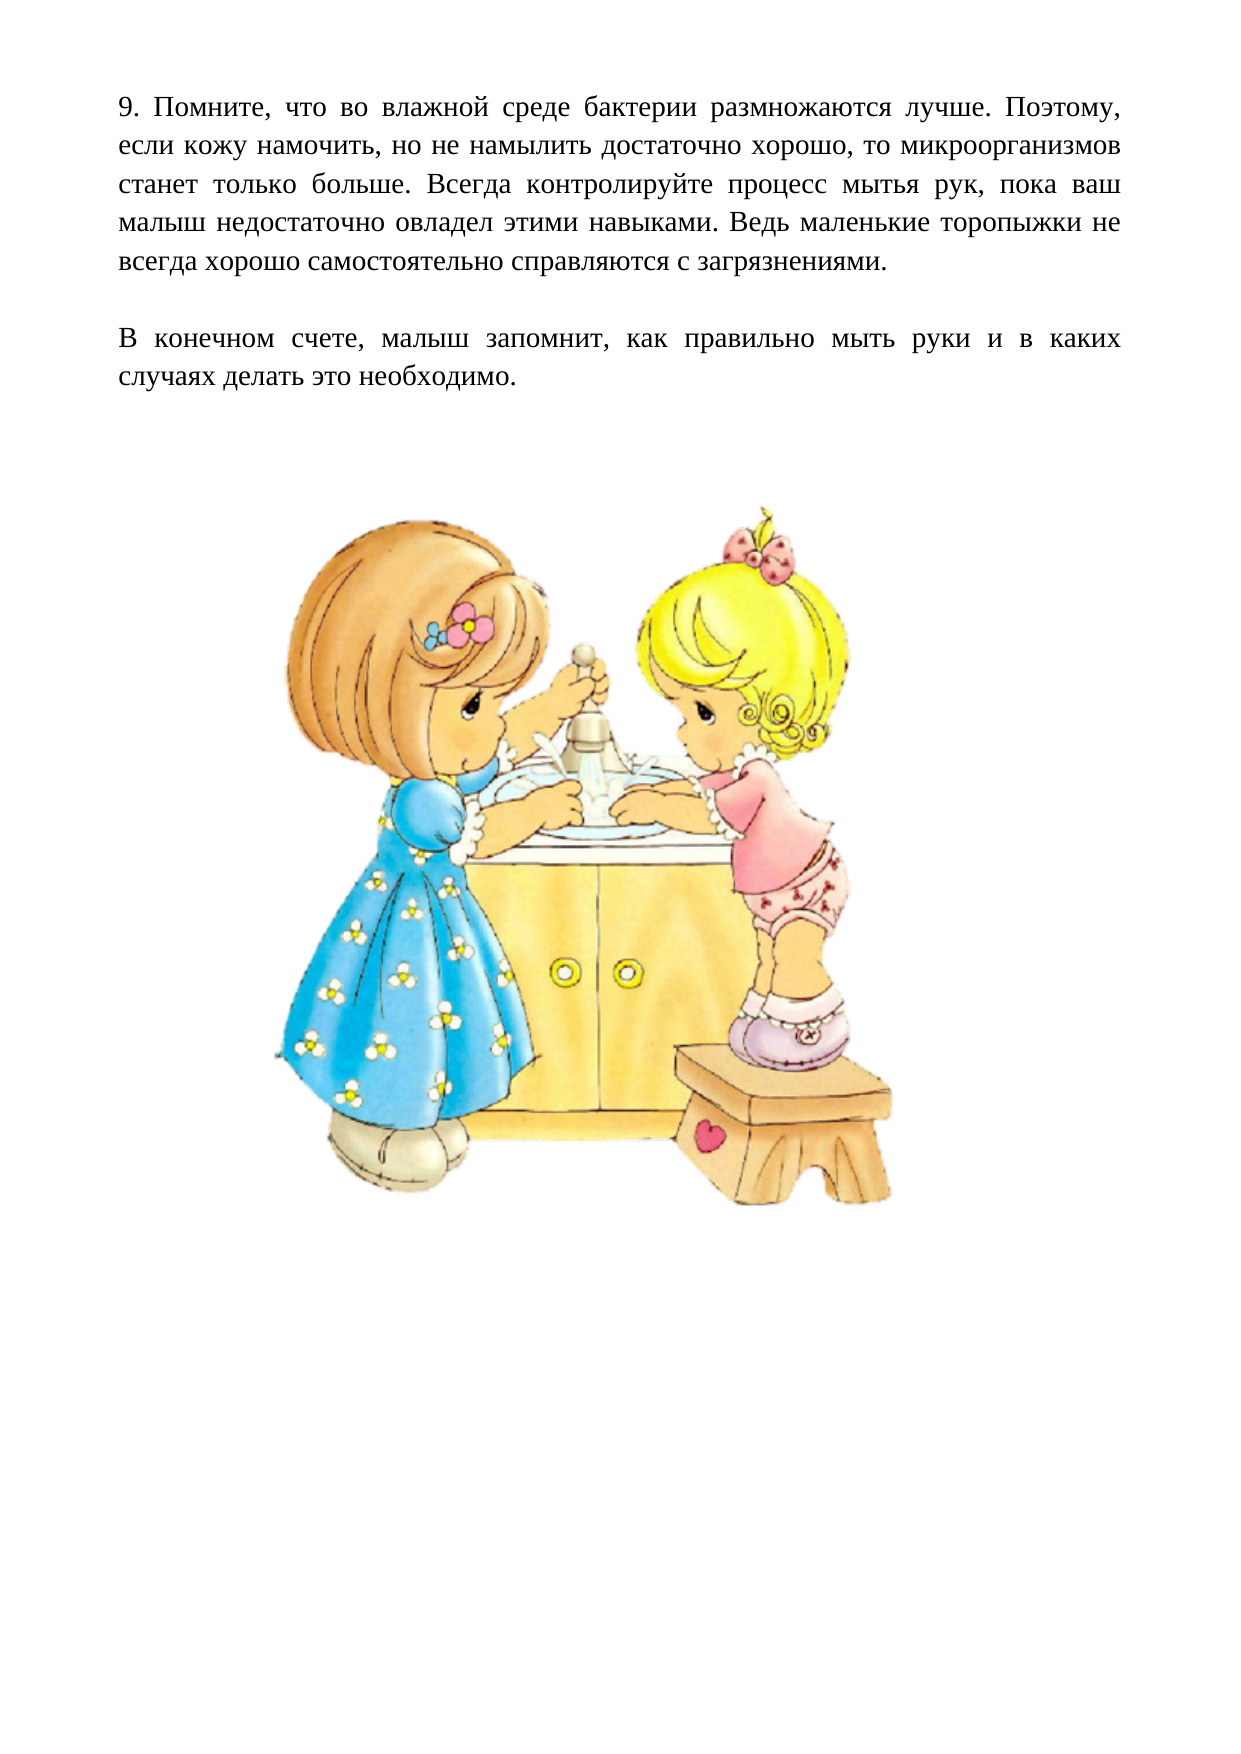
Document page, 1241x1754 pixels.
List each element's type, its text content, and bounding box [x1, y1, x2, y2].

picture [232, 487, 994, 1207]
text 9. Помните, что во влажной среде бактерии размножаются лучше. Поэтому, если кожу намочить, но не намылить достаточно хорошо, то микроорганизмов станет только больше. Всегда контролируйте процесс мытья рук, пока ваш малыш недостаточно овладел этими навыками. Ведь маленькие торопыжки не всегда хорошо самостоятельно справляются с загрязнениями. [118, 89, 1122, 276]
text В конечном счете, малыш запомнит, как правильно мыть руки и в каких случаях делать это необходимо. [118, 320, 1122, 392]
